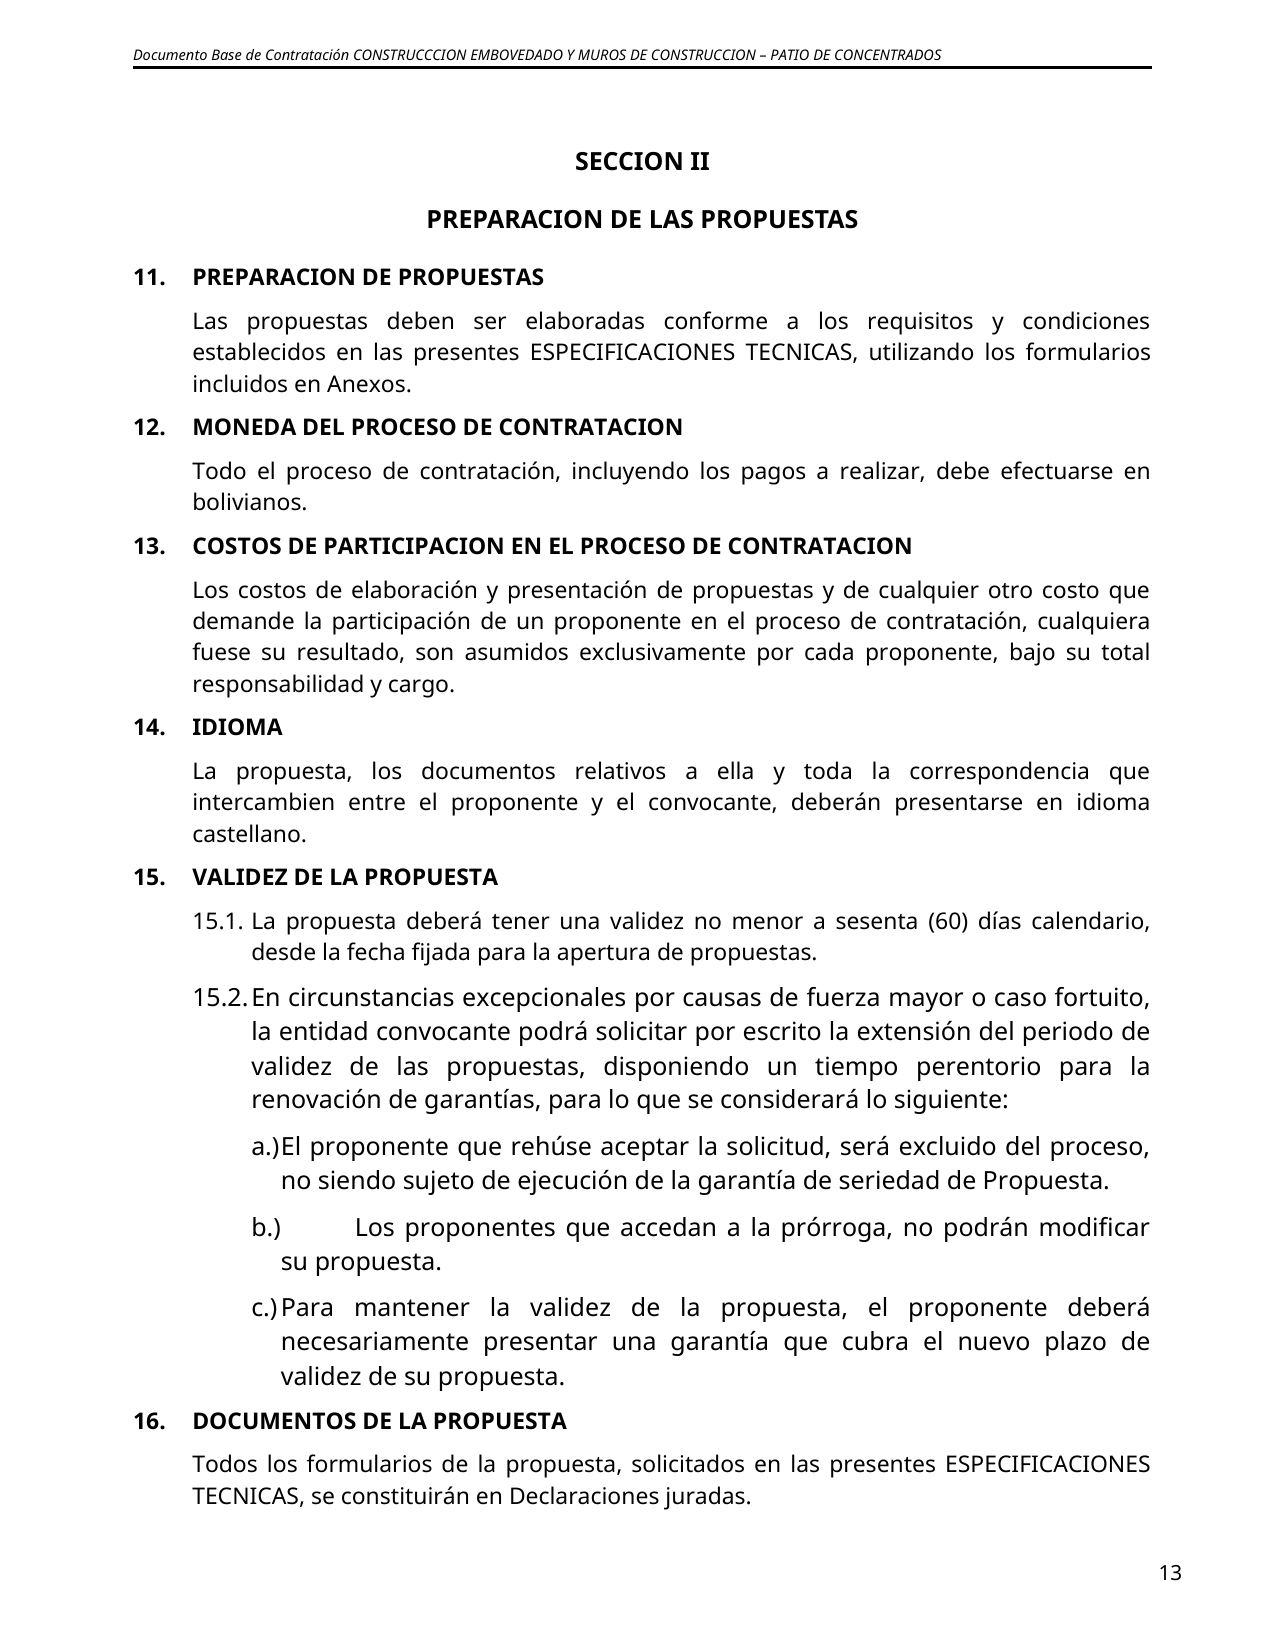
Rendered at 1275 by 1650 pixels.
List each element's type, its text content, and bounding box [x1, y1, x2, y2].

text 15.1. La propuesta deberá tener una validez no menor a sesenta (60) días calendario, desde la fecha fijada para la apertura de propuestas. [192, 905, 1152, 967]
text Todo el proceso de contratación, incluyendo los pagos a realizar, debe efectuarse en bolivianos. [192, 455, 1152, 517]
list Para mantener la validez de la propuesta, el proponente deberá necesariamente presentar una garantía que cubra el nuevo plazo de validez de su propuesta. [251, 1290, 1152, 1392]
text La propuesta, los documentos relativos a ella y toda la correspondencia que intercambien entre el proponente y el convocante, deberán presentarse en idioma castellano. [192, 755, 1152, 849]
text DOCUMENTOS DE LA PROPUESTA [133, 1405, 1152, 1436]
list El proponente que rehúse aceptar la solicitud, será excluido del proceso, no siendo sujeto de ejecución de la garantía de seriedad de Propuesta. [251, 1129, 1152, 1197]
text IDIOMA [133, 711, 1152, 742]
text SECCION II [133, 143, 1152, 177]
list 15.2. En circunstancias excepcionales por causas de fuerza mayor o caso fortuito, la entidad convocante podrá solicitar por escrito la extensión del periodo de validez de las propuestas, disponiendo un tiempo perentorio para la renovación de garantías, para lo que se considerará lo siguiente: [192, 980, 1152, 1116]
text Las propuestas deben ser elaboradas conforme a los requisitos y condiciones establecidos en las presentes ESPECIFICACIONES TECNICAS, utilizando los formularios incluidos en Anexos. [192, 305, 1152, 399]
text PREPARACION DE PROPUESTAS [133, 261, 1152, 292]
list Los proponentes que accedan a la prórroga, no podrán modificar su propuesta. [251, 1209, 1152, 1277]
text Los costos de elaboración y presentación de propuestas y de cualquier otro costo que demande la participación de un proponente en el proceso de contratación, cualquiera fuese su resultado, son asumidos exclusivamente por cada proponente, bajo su total responsabilidad y cargo. [192, 574, 1152, 699]
text MONEDA DEL PROCESO DE CONTRATACION [133, 411, 1152, 442]
text Todos los formularios de la propuesta, solicitados en las presentes ESPECIFICACIONES TECNICAS, se constituirán en Declaraciones juradas. [192, 1448, 1152, 1511]
text PREPARACION DE LAS PROPUESTAS [133, 202, 1152, 236]
text VALIDEz DE LA PROPUESTA [133, 861, 1152, 892]
text costos de participacion en el proceso de contratacion [133, 530, 1152, 561]
